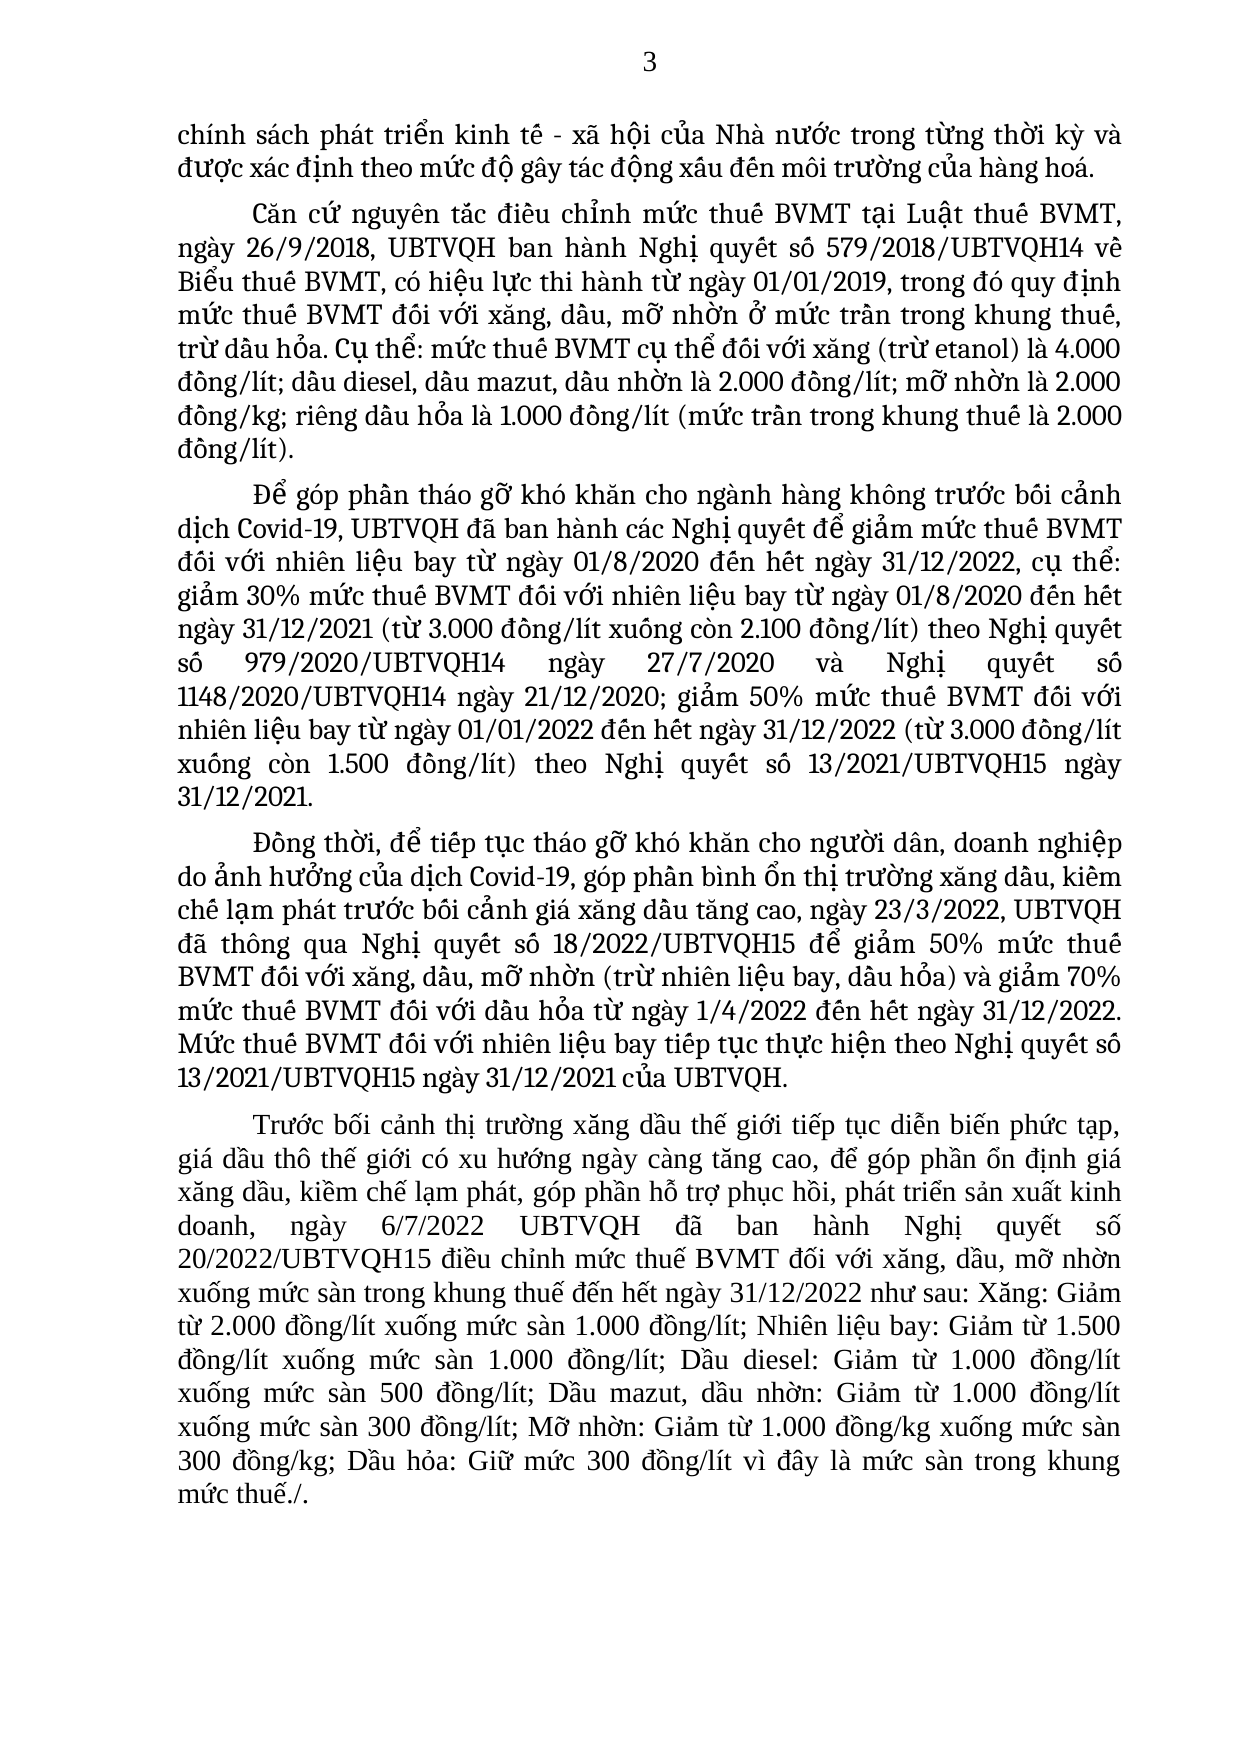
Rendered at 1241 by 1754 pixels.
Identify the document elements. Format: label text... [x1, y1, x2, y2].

text Đồng thời, để tiếp tục tháo gỡ khó khăn cho người dân, doanh nghiệp do ảnh hưởng của dịch Covid-19, góp phần bình ổn thị trường xăng dầu, kiềm chế lạm phát trước bối cảnh giá xăng dầu tăng cao, ngày 23/3/2022, UBTVQH đã thông qua Nghị quyết số 18/2022/UBTVQH15 để giảm 50% mức thuế BVMT đối với xăng, dầu, mỡ nhờn (trừ nhiên liệu bay, dầu hỏa) và giảm 70% mức thuế BVMT đối với dầu hỏa từ ngày 1/4/2022 đến hết ngày 31/12/2022. Mức thuế BVMT đối với nhiên liệu bay tiếp tục thực hiện theo Nghị quyết số 13/2021/UBTVQH15 ngày 31/12/2021 của UBTVQH. [177, 826, 1122, 1095]
text Căn cứ nguyên tắc điều chỉnh mức thuế BVMT tại Luật thuế BVMT, ngày 26/9/2018, UBTVQH ban hành Nghị quyết số 579/2018/UBTVQH14 về Biểu thuế BVMT, có hiệu lực thi hành từ ngày 01/01/2019, trong đó quy định mức thuế BVMT đối với xăng, dầu, mỡ nhờn ở mức trần trong khung thuế, trừ dầu hỏa. Cụ thể: mức thuế BVMT cụ thể đối với xăng (trừ etanol) là 4.000 đồng/lít; dầu diesel, dầu mazut, dầu nhờn là 2.000 đồng/lít; mỡ nhờn là 2.000 đồng/kg; riêng dầu hỏa là 1.000 đồng/lít (mức trần trong khung thuế là 2.000 đồng/lít). [177, 198, 1122, 466]
text Trước bối cảnh thị trường xăng dầu thế giới tiếp tục diễn biến phức tạp, giá dầu thô thế giới có xu hướng ngày càng tăng cao, để góp phần ổn định giá xăng dầu, kiềm chế lạm phát, góp phần hỗ trợ phục hồi, phát triển sản xuất kinh doanh, ngày 6/7/2022 UBTVQH đã ban hành Nghị quyết số 20/2022/UBTVQH15 điều chỉnh mức thuế BVMT đối với xăng, dầu, mỡ nhờn xuống mức sàn trong khung thuế đến hết ngày 31/12/2022 như sau: Xăng: Giảm từ 2.000 đồng/lít xuống mức sàn 1.000 đồng/lít; Nhiên liệu bay: Giảm từ 1.500 đồng/lít xuống mức sàn 1.000 đồng/lít; Dầu diesel: Giảm từ 1.000 đồng/lít xuống mức sàn 500 đồng/lít; Dầu mazut, dầu nhờn: Giảm từ 1.000 đồng/lít xuống mức sàn 300 đồng/lít; Mỡ nhờn: Giảm từ 1.000 đồng/kg xuống mức sàn 300 đồng/kg; Dầu hỏa: Giữ mức 300 đồng/lít vì đây là mức sàn trong khung mức thuế./. [177, 1107, 1122, 1510]
text Để góp phần tháo gỡ khó khăn cho ngành hàng không trước bối cảnh dịch Covid-19, UBTVQH đã ban hành các Nghị quyết để giảm mức thuế BVMT đối với nhiên liệu bay từ ngày 01/8/2020 đến hết ngày 31/12/2022, cụ thể: giảm 30% mức thuế BVMT đối với nhiên liệu bay từ ngày 01/8/2020 đến hết ngày 31/12/2021 (từ 3.000 đồng/lít xuống còn 2.100 đồng/lít) theo Nghị quyết số 979/2020/UBTVQH14 ngày 27/7/2020 và Nghị quyết số 1148/2020/UBTVQH14 ngày 21/12/2020; giảm 50% mức thuế BVMT đối với nhiên liệu bay từ ngày 01/01/2022 đến hết ngày 31/12/2022 (từ 3.000 đồng/lít xuống còn 1.500 đồng/lít) theo Nghị quyết số 13/2021/UBTVQH15 ngày 31/12/2021. [177, 478, 1122, 814]
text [177, 118, 1122, 185]
